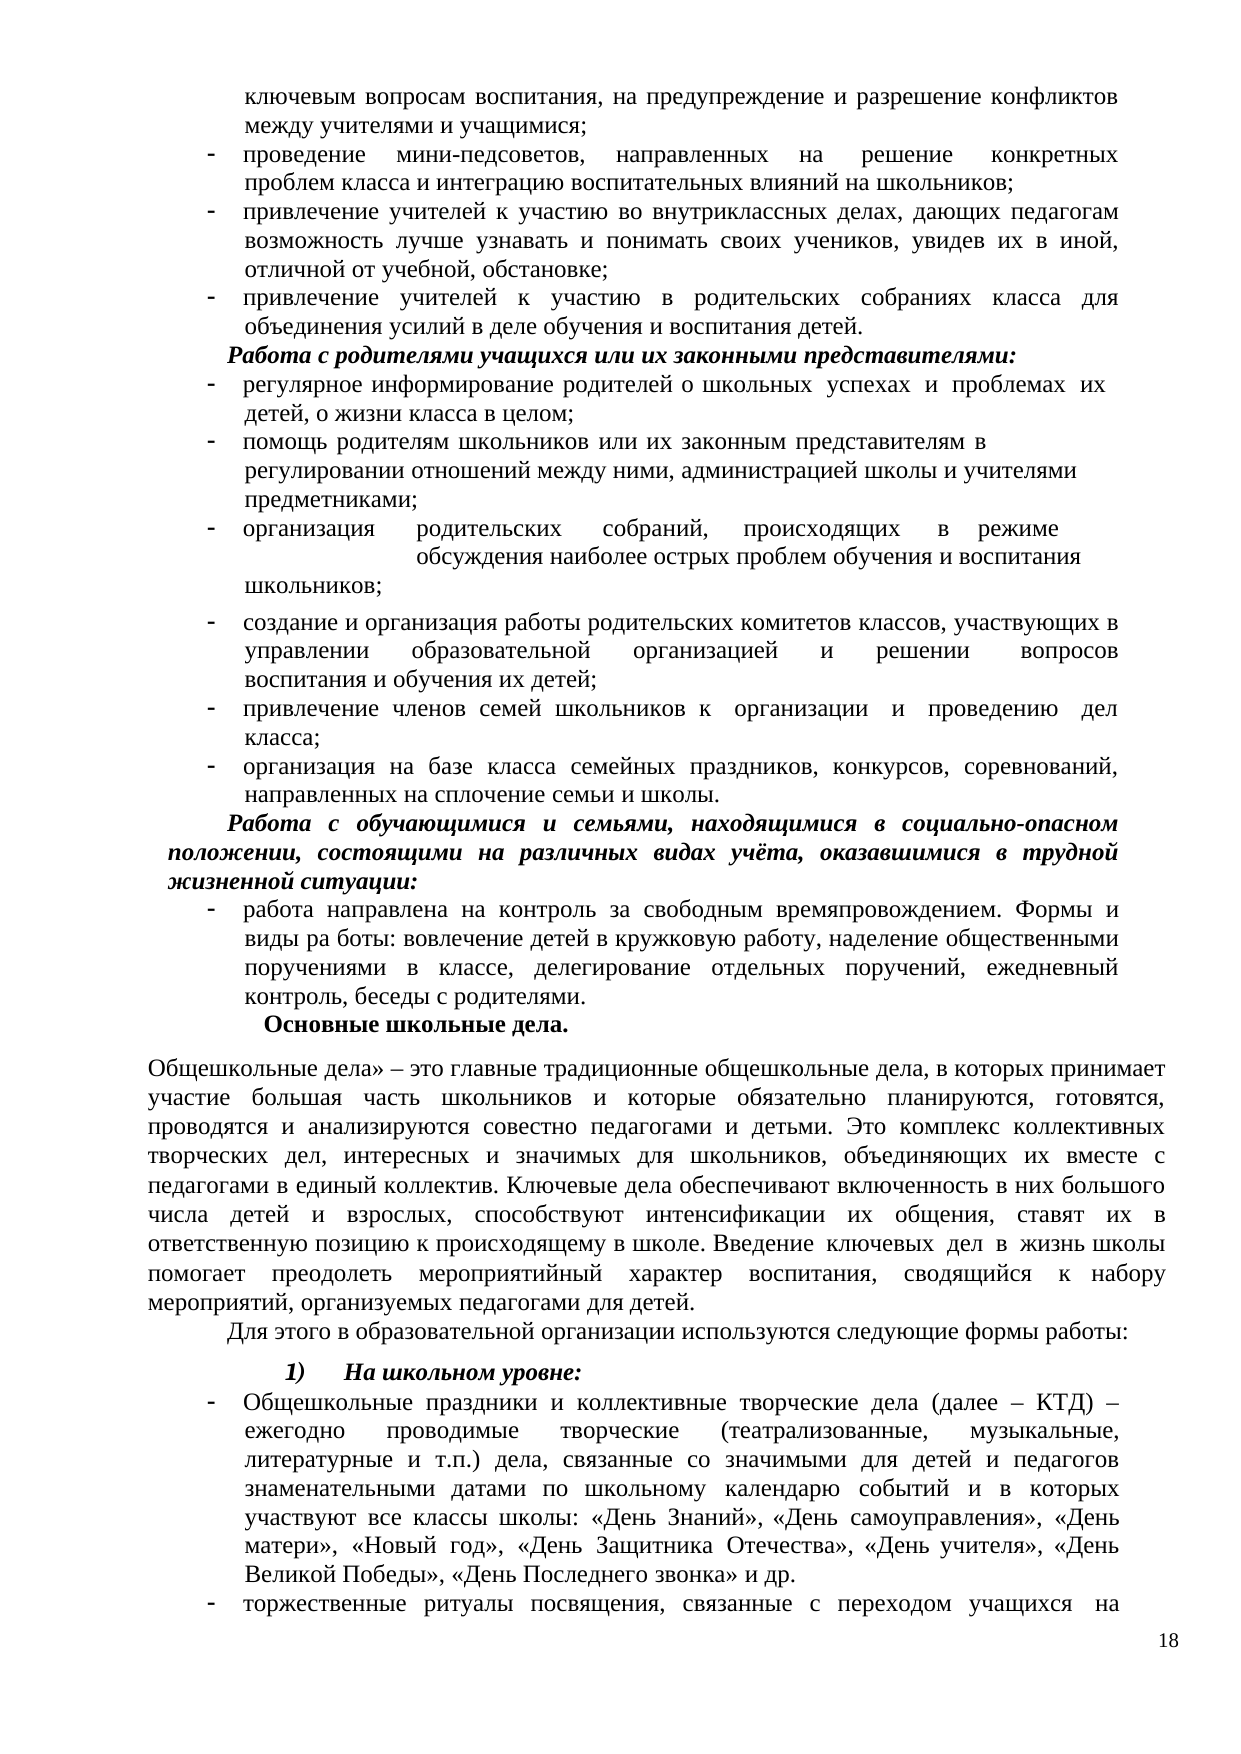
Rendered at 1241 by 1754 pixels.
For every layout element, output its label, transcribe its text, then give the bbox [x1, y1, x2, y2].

text Работа с обучающимися и семьями, находящимися в социально-опасном положении, состоящими на различных видах учёта, оказавшимися в трудной жизненной ситуации: [168, 808, 1119, 894]
list На школьном уровне: [286, 1357, 1166, 1387]
list помощь родителям школьников или их законным представителям в регулировании отношений между ними, администрацией школы и учителями предметниками; [207, 426, 1120, 513]
list проведение мини-педсоветов, направленных на решение конкретных проблем класса и интеграцию воспитательных влияний на школьников; [207, 139, 1119, 196]
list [207, 1588, 1119, 1617]
text Основные школьные дела. [189, 1009, 1166, 1038]
list привлечение учителей к участию во внутриклассных делах, дающих педагогам возможность лучше узнавать и понимать своих учеников, увидев их в иной, отличной от учебной, обстановке; [207, 196, 1120, 282]
list привлечение учителей к участию в родительских собраниях класса для объединения усилий в деле обучения и воспитания детей. [207, 282, 1119, 340]
text Для этого в образовательной организации используются следующие формы работы: [227, 1316, 1166, 1345]
list регулярное информирование родителей о школьных успехах и проблемах их детей, о жизни класса в целом; [207, 369, 1119, 426]
list привлечение членов семей школьников к организации и проведению дел класса; [207, 693, 1118, 751]
text Общешкольные дела» – это главные традиционные общешкольные дела, в которых принимает участие большая часть школьников и которые обязательно планируются, готовятся, проводятся и анализируются совестно педагогами и детьми. Это комплекс коллективных творческих дел, интересных и значимых для школьников, объединяющих их вместе с педагогами в единый коллектив. Ключевые дела обеспечивают включенность в них большого числа детей и взрослых, способствуют интенсификации их общения, ставят их в ответственную позицию к происходящему в школе. Введение ключевых дел в жизнь школы помогает преодолеть мероприятийный характер воспитания, сводящийся к набору мероприятий, организуемых педагогами для детей. [148, 1053, 1166, 1316]
text Работа с родителями учащихся или их законными представителями: [227, 340, 1166, 369]
list работа направлена на контроль за свободным времяпровождением. Формы и виды ра боты: вовлечение детей в кружковую работу, наделение общественными поручениями в классе, делегирование отдельных поручений, ежедневный контроль, беседы с родителями. [207, 894, 1119, 1009]
list организация родительских собраний, происходящих в режиме обсуждения наиболее острых проблем обучения и воспитания школьников; [207, 513, 1118, 599]
list организация на базе класса семейных праздников, конкурсов, соревнований, направленных на сплочение семьи и школы. [207, 751, 1119, 808]
list Общешкольные праздники и коллективные творческие дела (далее – КТД) – ежегодно проводимые творческие (театрализованные, музыкальные, литературные и т.п.) дела, связанные со значимыми для детей и педагогов знаменательными датами по школьному календарю событий и в которых участвуют все классы школы: «День Знаний», «День самоуправления», «День матери», «Новый год», «День Защитника Отечества», «День учителя», «День Великой Победы», «День Последнего звонка» и др. [207, 1387, 1119, 1588]
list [207, 81, 1119, 139]
list создание и организация работы родительских комитетов классов, участвующих в управлении образовательной организацией и решении вопросов воспитания и обучения их детей; [207, 607, 1119, 693]
